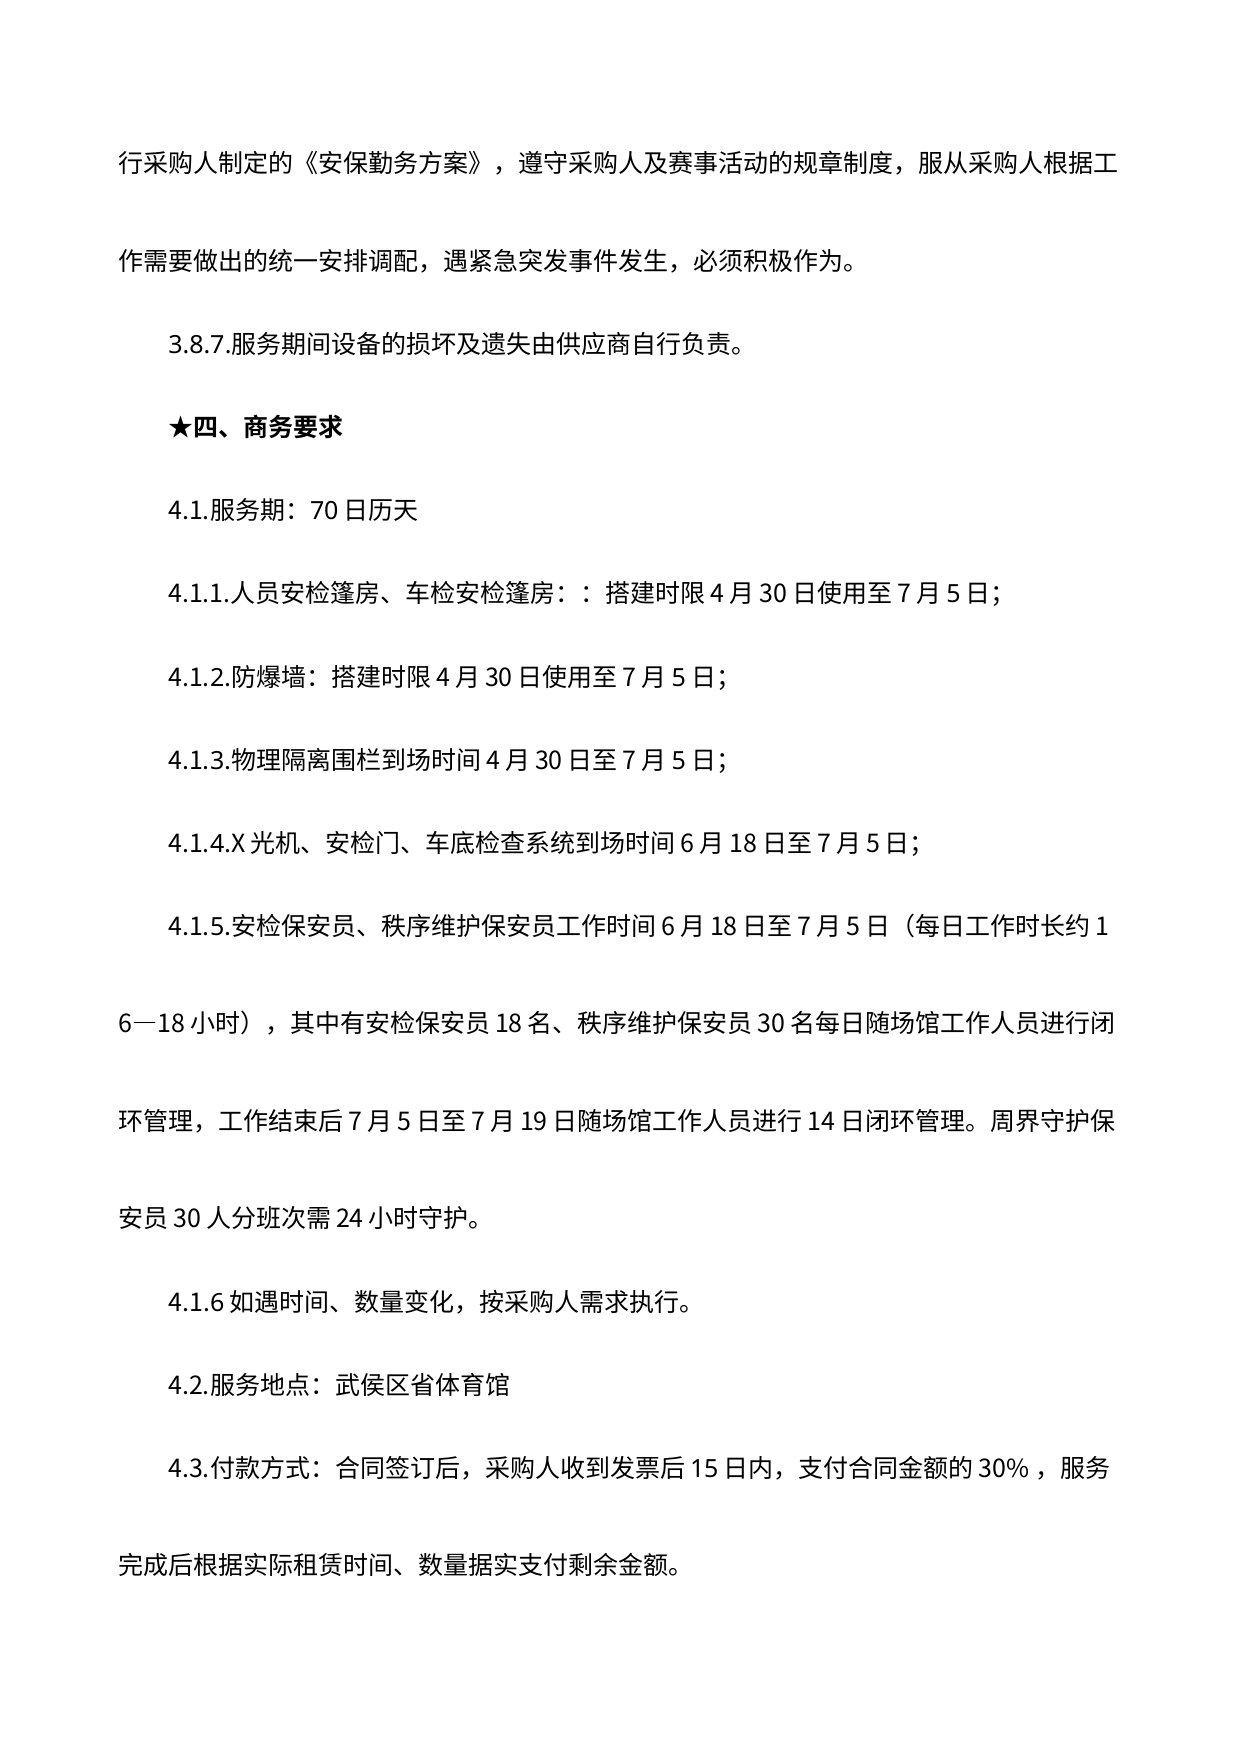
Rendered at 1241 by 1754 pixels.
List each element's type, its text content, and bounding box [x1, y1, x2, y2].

list 4.1.2.防爆墙：搭建时限4月30日使用至7月5日； [118, 643, 1122, 708]
list 4.1.4.X光机、安检门、车底检查系统到场时间6月18日至7月5日； [118, 809, 1122, 874]
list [118, 129, 1122, 292]
list 4.1.服务期：70日历天 [118, 476, 1122, 541]
list 4.2.服务地点：武侯区省体育馆 [118, 1351, 1122, 1416]
list 4.1.6如遇时间、数量变化，按采购人需求执行。 [118, 1268, 1122, 1333]
list 4.3.付款方式：合同签订后，采购人收到发票后15日内，支付合同金额的30% ，服务完成后根据实际租赁时间、数量据实支付剩余金额。 [118, 1434, 1122, 1596]
list 4.1.3.物理隔离围栏到场时间4月30日至7月5日； [118, 726, 1122, 791]
list 4.1.5.安检保安员、秩序维护保安员工作时间6月18日至7月5日（每日工作时长约16—18小时），其中有安检保安员18名、秩序维护保安员30名每日随场馆工作人员进行闭环管理，工作结束后7月5日至7月19日随场馆工作人员进行14日闭环管理。周界守护保安员30人分班次需24小时守护。 [118, 892, 1122, 1249]
list 4.1.1.人员安检篷房、车检安检篷房：：搭建时限4月30日使用至7月5日； [118, 559, 1122, 624]
list ★四、商务要求 [118, 393, 1122, 458]
list 3.8.7.服务期间设备的损坏及遗失由供应商自行负责。 [118, 310, 1122, 375]
